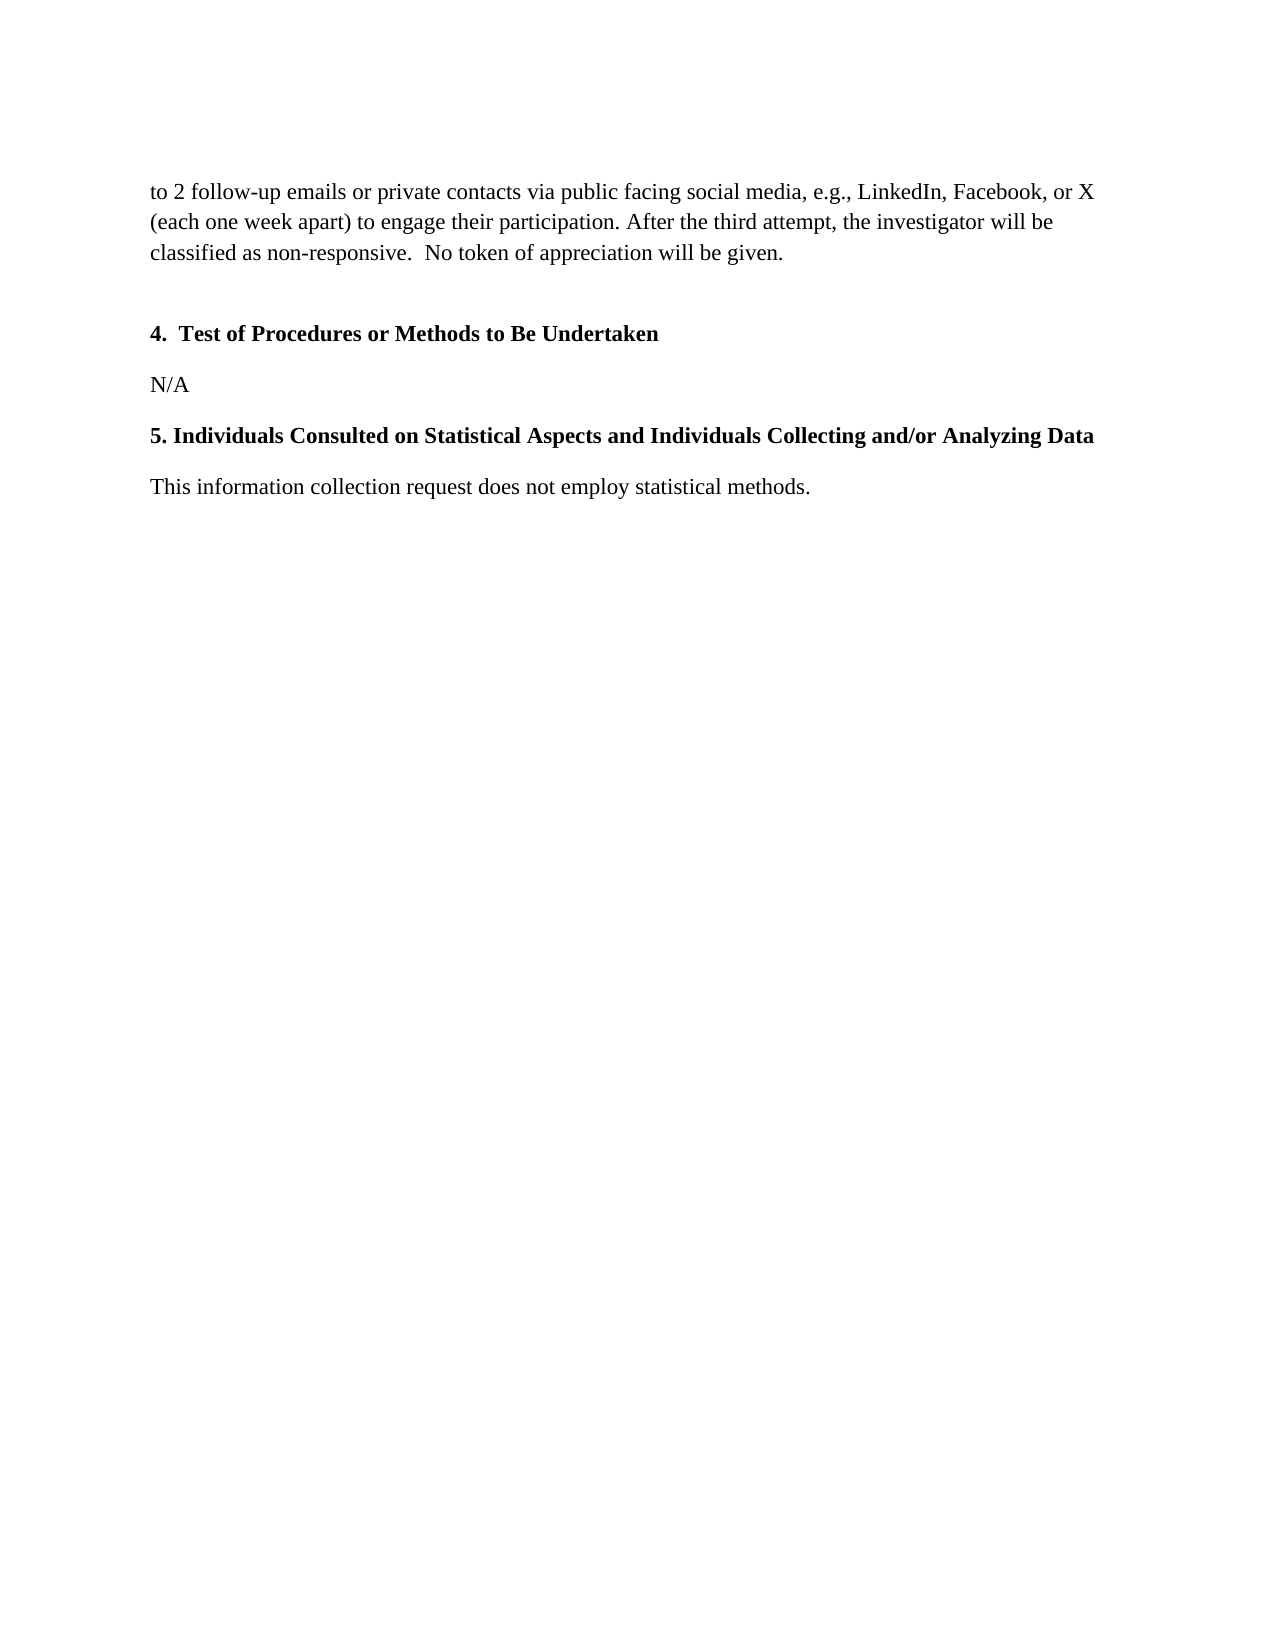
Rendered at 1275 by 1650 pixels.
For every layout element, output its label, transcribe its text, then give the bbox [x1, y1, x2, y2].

text This information collection request does not employ statistical methods. [150, 473, 1125, 499]
text N/A [150, 371, 1125, 397]
text 4. Test of Procedures or Methods to Be Undertaken [150, 320, 1125, 346]
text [150, 178, 1125, 265]
text 5. Individuals Consulted on Statistical Aspects and Individuals Collecting and/or Analyzing Data [150, 422, 1125, 448]
